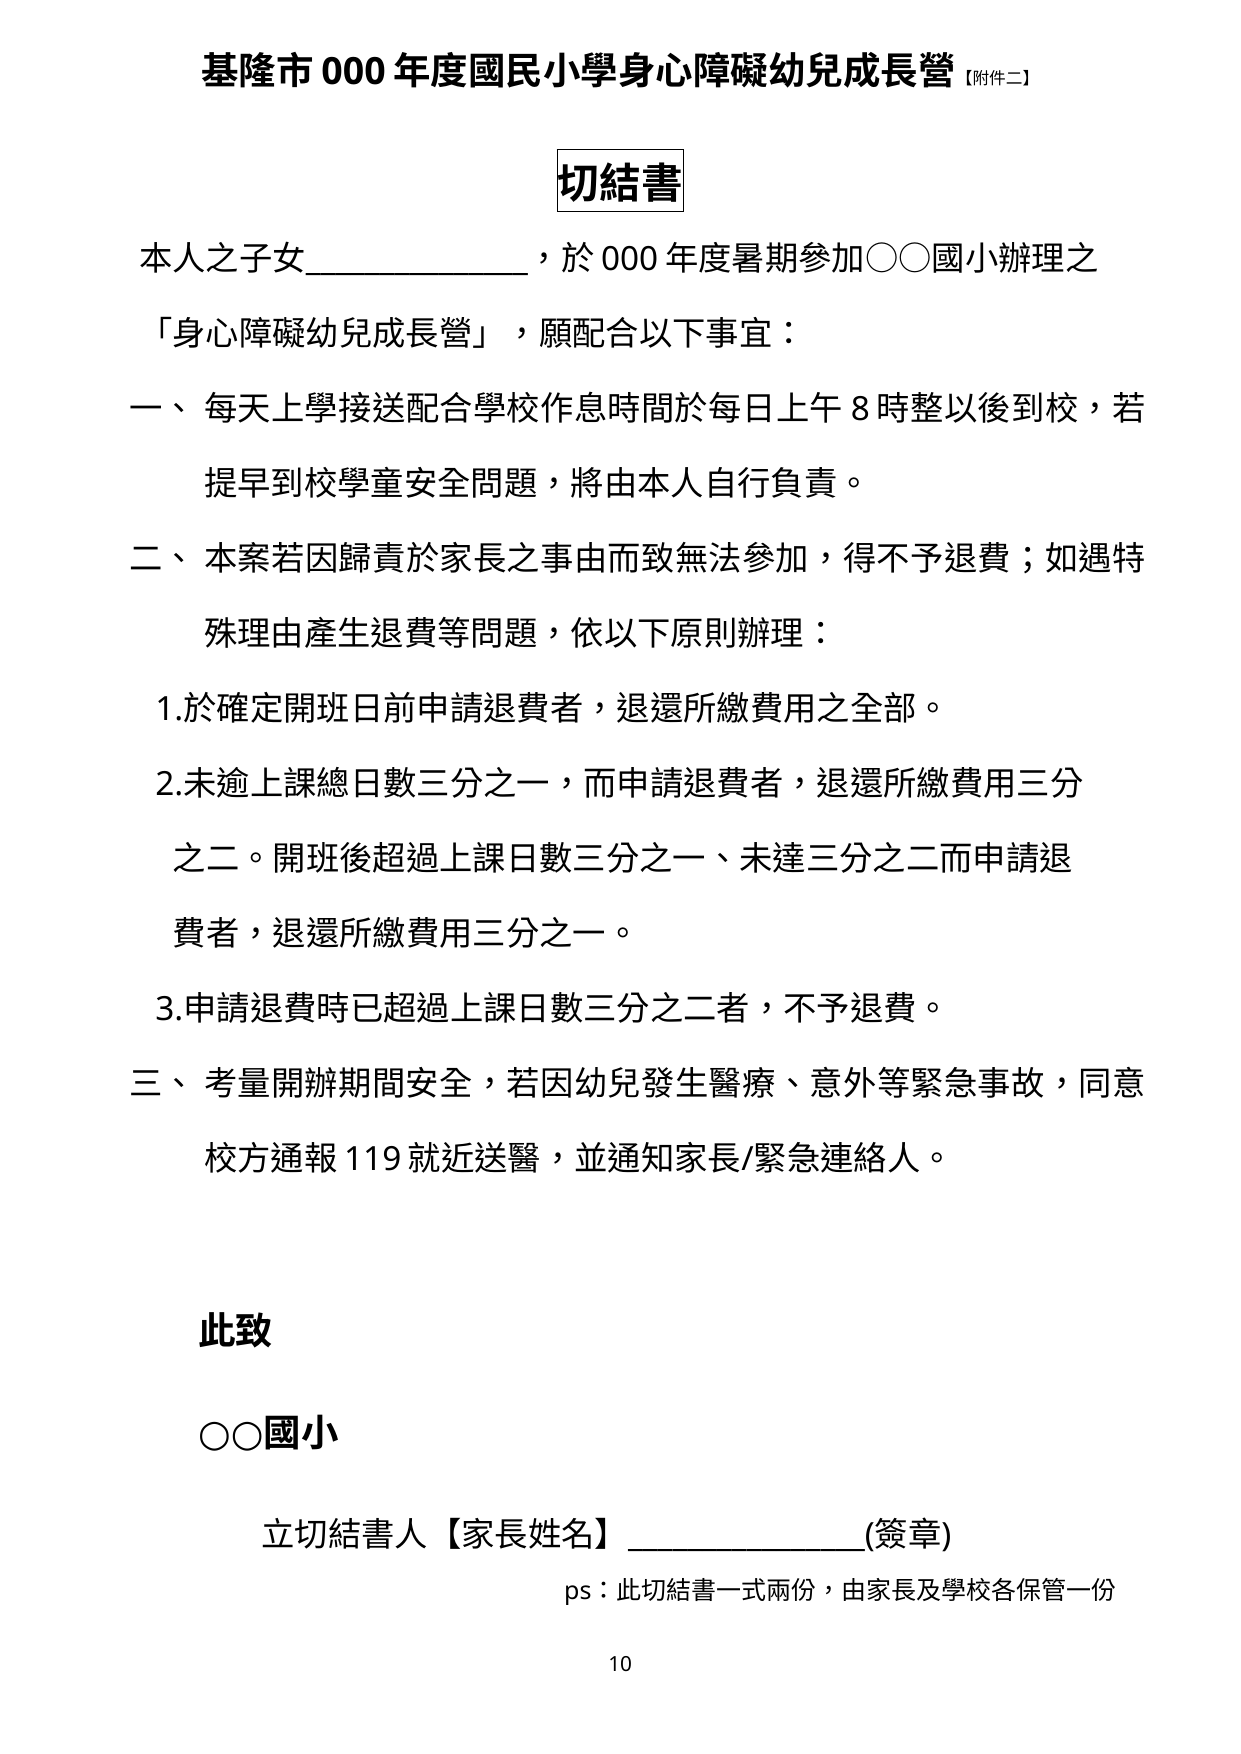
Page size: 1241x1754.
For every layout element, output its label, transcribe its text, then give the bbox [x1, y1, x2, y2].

text 立切結書人【家長姓名】________________(簽章) [94, 1495, 1079, 1570]
text 本人之子女_______________，於000年度暑期參加○○國小辦理之「身心障礙幼兒成長營」，願配合以下事宜： [139, 218, 1146, 368]
list 每天上學接送配合學校作息時間於每日上午8時整以後到校，若提早到校學童安全問題，將由本人自行負責。 [129, 368, 1146, 518]
list 考量開辦期間安全，若因幼兒發生醫療、意外等緊急事故，同意校方通報119就近送醫，並通知家長/緊急連絡人。 [129, 1043, 1146, 1193]
text 3.申請退費時已超過上課日數三分之二者，不予退費。 [94, 968, 1146, 1043]
text 1.於確定開班日前申請退費者，退還所繳費用之全部。 [94, 668, 1146, 743]
text ○○國小 [198, 1393, 1146, 1468]
text 切結書 [94, 143, 1146, 218]
text 之二。開班後超過上課日數三分之一、未達三分之二而申請退 [94, 818, 1146, 893]
text 費者，退還所繳費用三分之一。 [94, 893, 1146, 968]
text ps：此切結書一式兩份，由家長及學校各保管一份 [94, 1570, 1146, 1607]
list 此致 [198, 1291, 1146, 1366]
text 2.未逾上課總日數三分之一，而申請退費者，退還所繳費用三分 [94, 743, 1146, 818]
text 基隆市000年度國民小學身心障礙幼兒成長營【附件二】 [94, 31, 1146, 106]
list 本案若因歸責於家長之事由而致無法參加，得不予退費；如遇特殊理由產生退費等問題，依以下原則辦理： [129, 518, 1146, 668]
